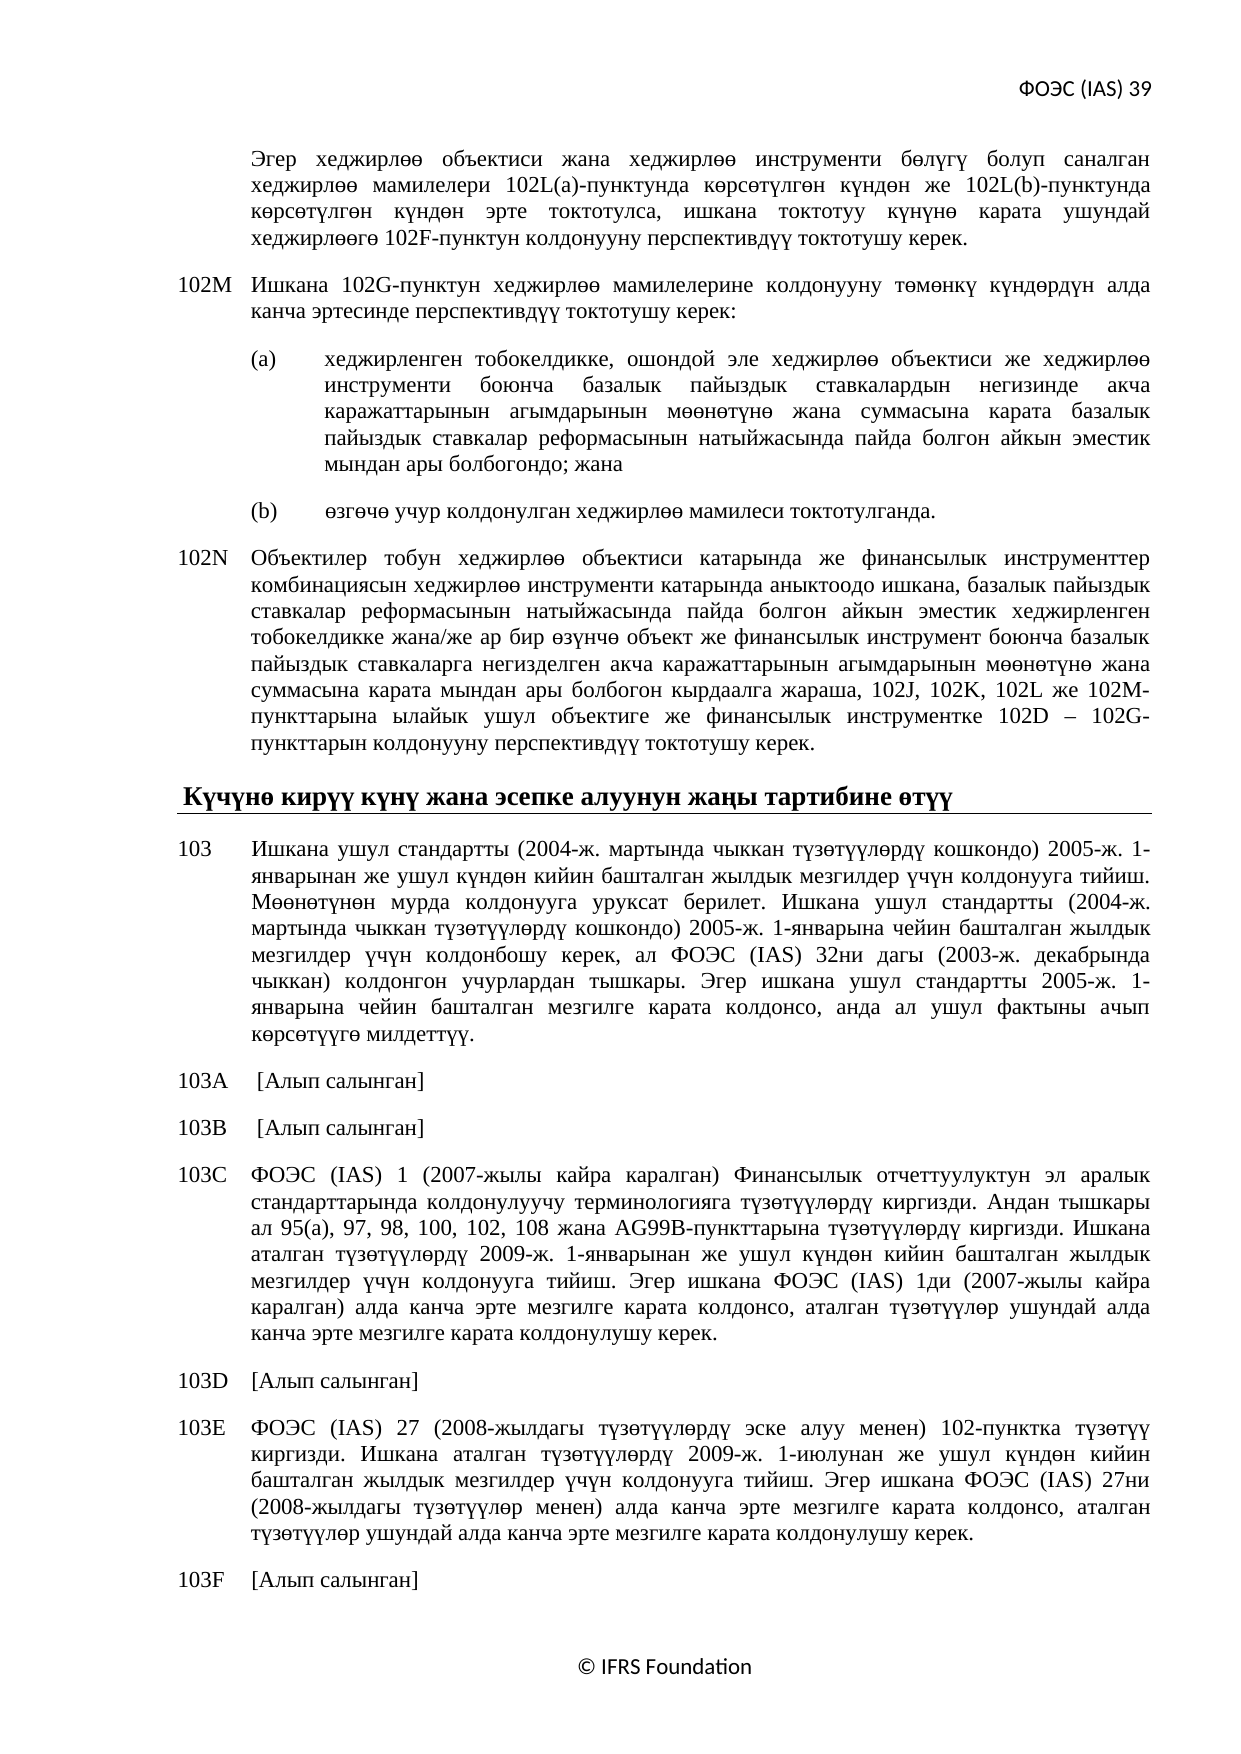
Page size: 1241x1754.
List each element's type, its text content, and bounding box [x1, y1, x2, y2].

text 103B [Алып салынган] [177, 1114, 1152, 1141]
text 103A [Алып салынган] [177, 1067, 1152, 1093]
text (a) хеджирленген тобокелдикке, ошондой эле хеджирлөө объектиси же хеджирлөө инструменти боюнча базалык пайыздык ставкалардын негизинде акча каражаттарынын агымдарынын мөөнөтүнө жана суммасына карата базалык пайыздык ставкалар реформасынын натыйжасында пайда болгон айкын эместик мындан ары болбогондо; жана [251, 344, 1152, 476]
text 102N Объектилер тобун хеджирлөө объектиси катарында же финансылык инструменттер комбинациясын хеджирлөө инструменти катарында аныктоодо ишкана, базалык пайыздык ставкалар реформасынын натыйжасында пайда болгон айкын эместик хеджирленген тобокелдикке жана/же ар бир өзүнчө объект же финансылык инструмент боюнча базалык пайыздык ставкаларга негизделген акча каражаттарынын агымдарынын мөөнөтүнө жана суммасына карата мындан ары болбогон кырдаалга жараша, 102J, 102K, 102L же 102M-пункттарына ылайык ушул объектиге же финансылык инструментке 102D – 102G-пункттарын колдонууну перспективдүү токтотушу керек. [177, 544, 1152, 755]
text Күчүнө кирүү күнү жана эсепке алуунун жаңы тартибине өтүү [177, 780, 1152, 813]
text 103 Ишкана ушул стандартты (2004-ж. мартында чыккан түзөтүүлөрдү кошкондо) 2005-ж. 1-январынан же ушул күндөн кийин башталган жылдык мезгилдер үчүн колдонууга тийиш. Мөөнөтүнөн мурда колдонууга уруксат берилет. Ишкана ушул стандартты (2004-ж. мартында чыккан түзөтүүлөрдү кошкондо) 2005-ж. 1-январына чейин башталган жылдык мезгилдер үчүн колдонбошу керек, ал ФОЭС (IAS) 32ни дагы (2003-ж. декабрында чыккан) колдонгон учурлардан тышкары. Эгер ишкана ушул стандартты 2005-ж. 1-январына чейин башталган мезгилге карата колдонсо, анда ал ушул фактыны ачып көрсөтүүгө милдеттүү. [177, 835, 1152, 1046]
text (b) өзгөчө учур колдонулган хеджирлөө мамилеси токтотулганда. [177, 497, 1152, 523]
text 103C ФОЭС (IAS) 1 (2007-жылы кайра каралган) Финансылык отчеттуулуктун эл аралык стандарттарында колдонулуучу терминологияга түзөтүүлөрдү киргизди. Андан тышкары ал 95(a), 97, 98, 100, 102, 108 жана AG99B-пункттарына түзөтүүлөрдү киргизди. Ишкана аталган түзөтүүлөрдү 2009-ж. 1-январынан же ушул күндөн кийин башталган жылдык мезгилдер үчүн колдонууга тийиш. Эгер ишкана ФОЭС (IAS) 1ди (2007-жылы кайра каралган) алда канча эрте мезгилге карата колдонсо, аталган түзөтүүлөр ушундай алда канча эрте мезгилге карата колдонулушу керек. [177, 1161, 1152, 1346]
text Эгер хеджирлөө объектиси жана хеджирлөө инструменти бөлүгү болуп саналган хеджирлөө мамилелери 102L(a)-пунктунда көрсөтүлгөн күндөн же 102L(b)-пунктунда көрсөтүлгөн күндөн эрте токтотулса, ишкана токтотуу күнүнө карата ушундай хеджирлөөгө 102F-пунктун колдонууну перспективдүү токтотушу керек. [251, 145, 1152, 250]
text 103D [Алып салынган] [177, 1367, 1152, 1393]
text 102M Ишкана 102G-пунктун хеджирлөө мамилелерине колдонууну төмөнкү күндөрдүн алда канча эртесинде перспективдүү токтотушу керек: [177, 271, 1152, 324]
text 103F [Алып салынган] [177, 1566, 1152, 1593]
text 103E ФОЭС (IAS) 27 (2008-жылдагы түзөтүүлөрдү эске алуу менен) 102-пунктка түзөтүү киргизди. Ишкана аталган түзөтүүлөрдү 2009-ж. 1-июлунан же ушул күндөн кийин башталган жылдык мезгилдер үчүн колдонууга тийиш. Эгер ишкана ФОЭС (IAS) 27ни (2008-жылдагы түзөтүүлөр менен) алда канча эрте мезгилге карата колдонсо, аталган түзөтүүлөр ушундай алда канча эрте мезгилге карата колдонулушу керек. [177, 1414, 1152, 1546]
